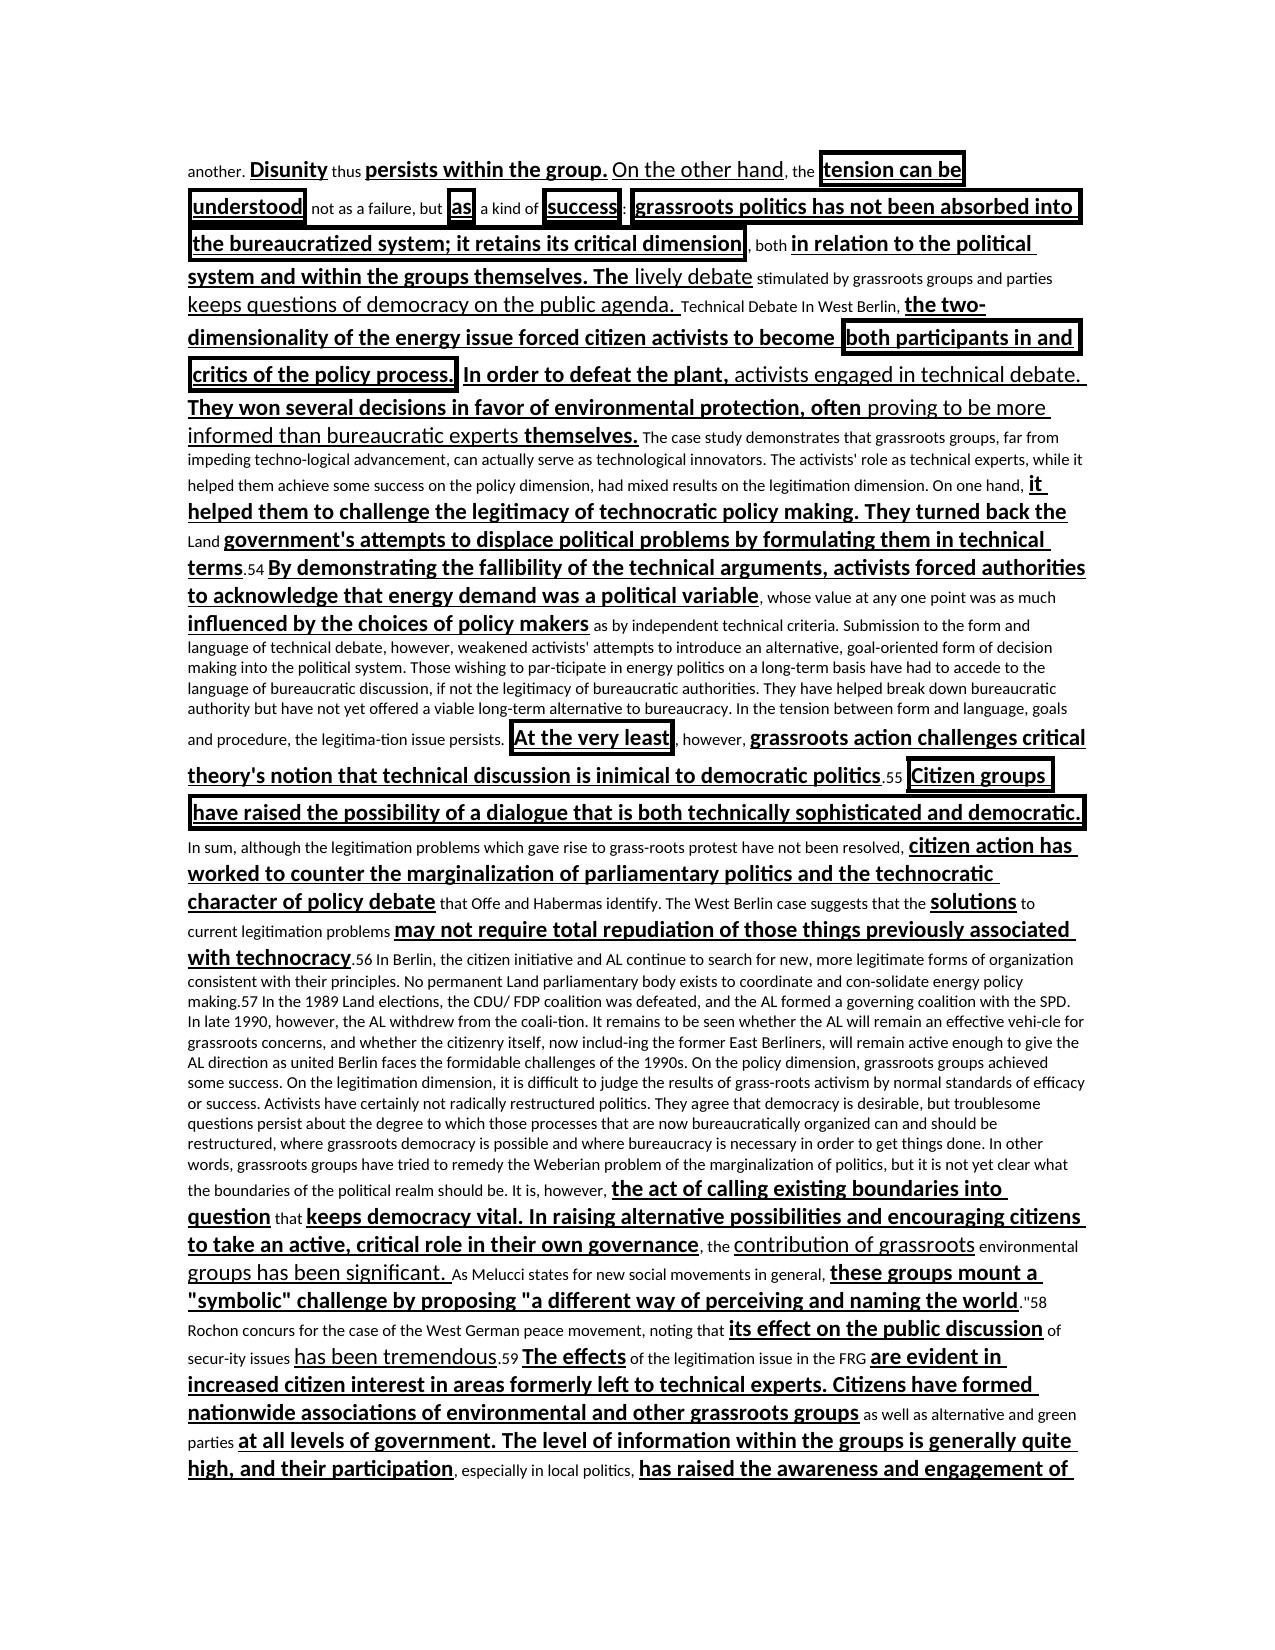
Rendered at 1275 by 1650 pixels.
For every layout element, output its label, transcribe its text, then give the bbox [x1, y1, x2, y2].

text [187, 150, 1087, 794]
